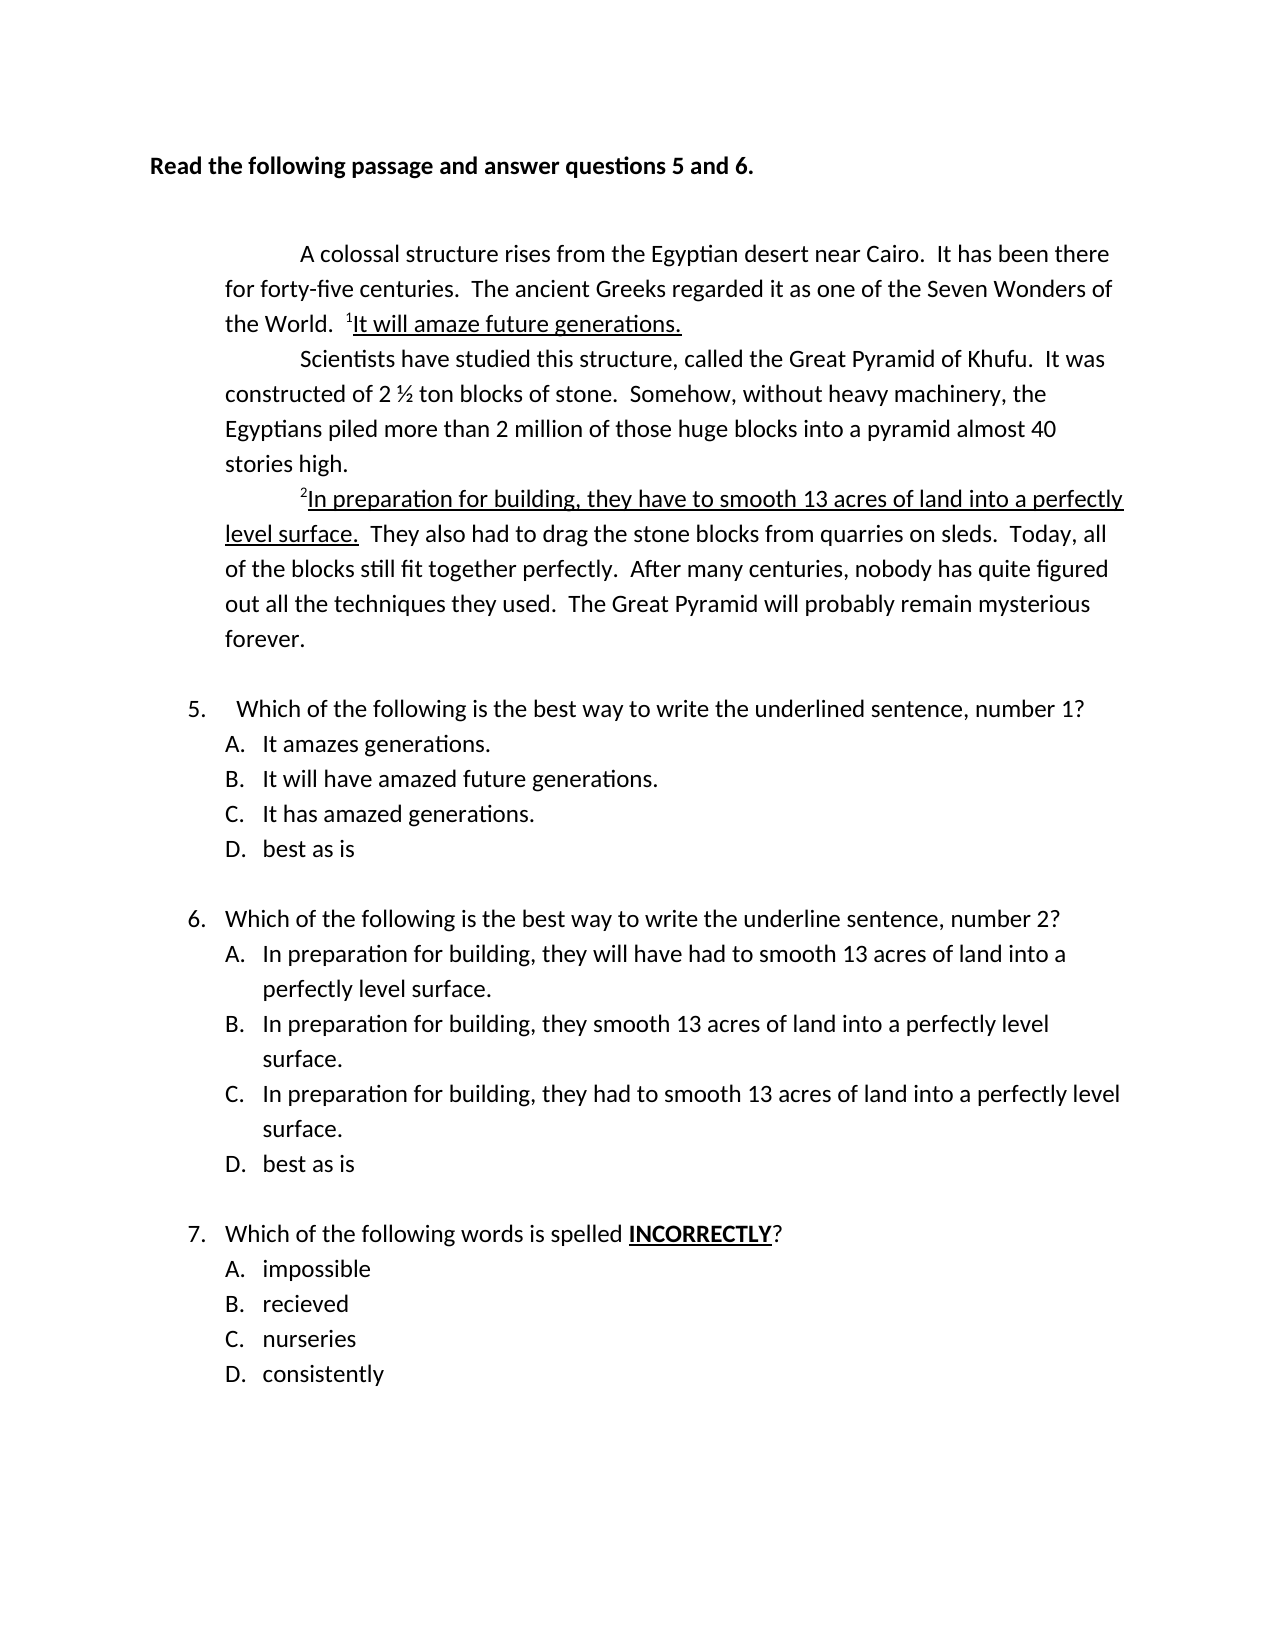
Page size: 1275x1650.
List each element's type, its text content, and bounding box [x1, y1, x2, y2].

list A colossal structure rises from the Egyptian desert near Cairo. It has been there for forty-five centuries. The ancient Greeks regarded it as one of the Seven Wonders of the World. 1It will amaze future generations. [225, 238, 1125, 339]
list Which of the following words is spelled INCORRECTLY? [187, 1218, 1125, 1249]
list In preparation for building, they will have had to smooth 13 acres of land into a perfectly level surface. [225, 938, 1125, 1004]
list 2In preparation for building, they have to smooth 13 acres of land into a perfectly level surface. They also had to drag the stone blocks from quarries on sleds. Today, all of the blocks still fit together perfectly. After many centuries, nobody has quite figured out all the techniques they used. The Great Pyramid will probably remain mysterious forever. [225, 483, 1125, 654]
list In preparation for building, they smooth 13 acres of land into a perfectly level surface. [225, 1008, 1125, 1074]
list consistently [225, 1358, 1125, 1389]
list It amazes generations. [225, 728, 1125, 759]
list Which of the following is the best way to write the underline sentence, number 2? [187, 903, 1125, 934]
list In preparation for building, they had to smooth 13 acres of land into a perfectly level surface. [225, 1078, 1125, 1144]
list It has amazed generations. [225, 798, 1125, 829]
list best as is [225, 1148, 1125, 1179]
list recieved [225, 1288, 1125, 1319]
list It will have amazed future generations. [225, 763, 1125, 794]
list Scientists have studied this structure, called the Great Pyramid of Khufu. It was constructed of 2 ½ ton blocks of stone. Somehow, without heavy machinery, the Egyptians piled more than 2 million of those huge blocks into a pyramid almost 40 stories high. [225, 343, 1125, 479]
list Which of the following is the best way to write the underlined sentence, number 1? [187, 693, 1125, 724]
list best as is [225, 833, 1125, 864]
list impossible [225, 1253, 1125, 1284]
text Read the following passage and answer questions 5 and 6. [150, 150, 1125, 181]
list nurseries [225, 1323, 1125, 1354]
